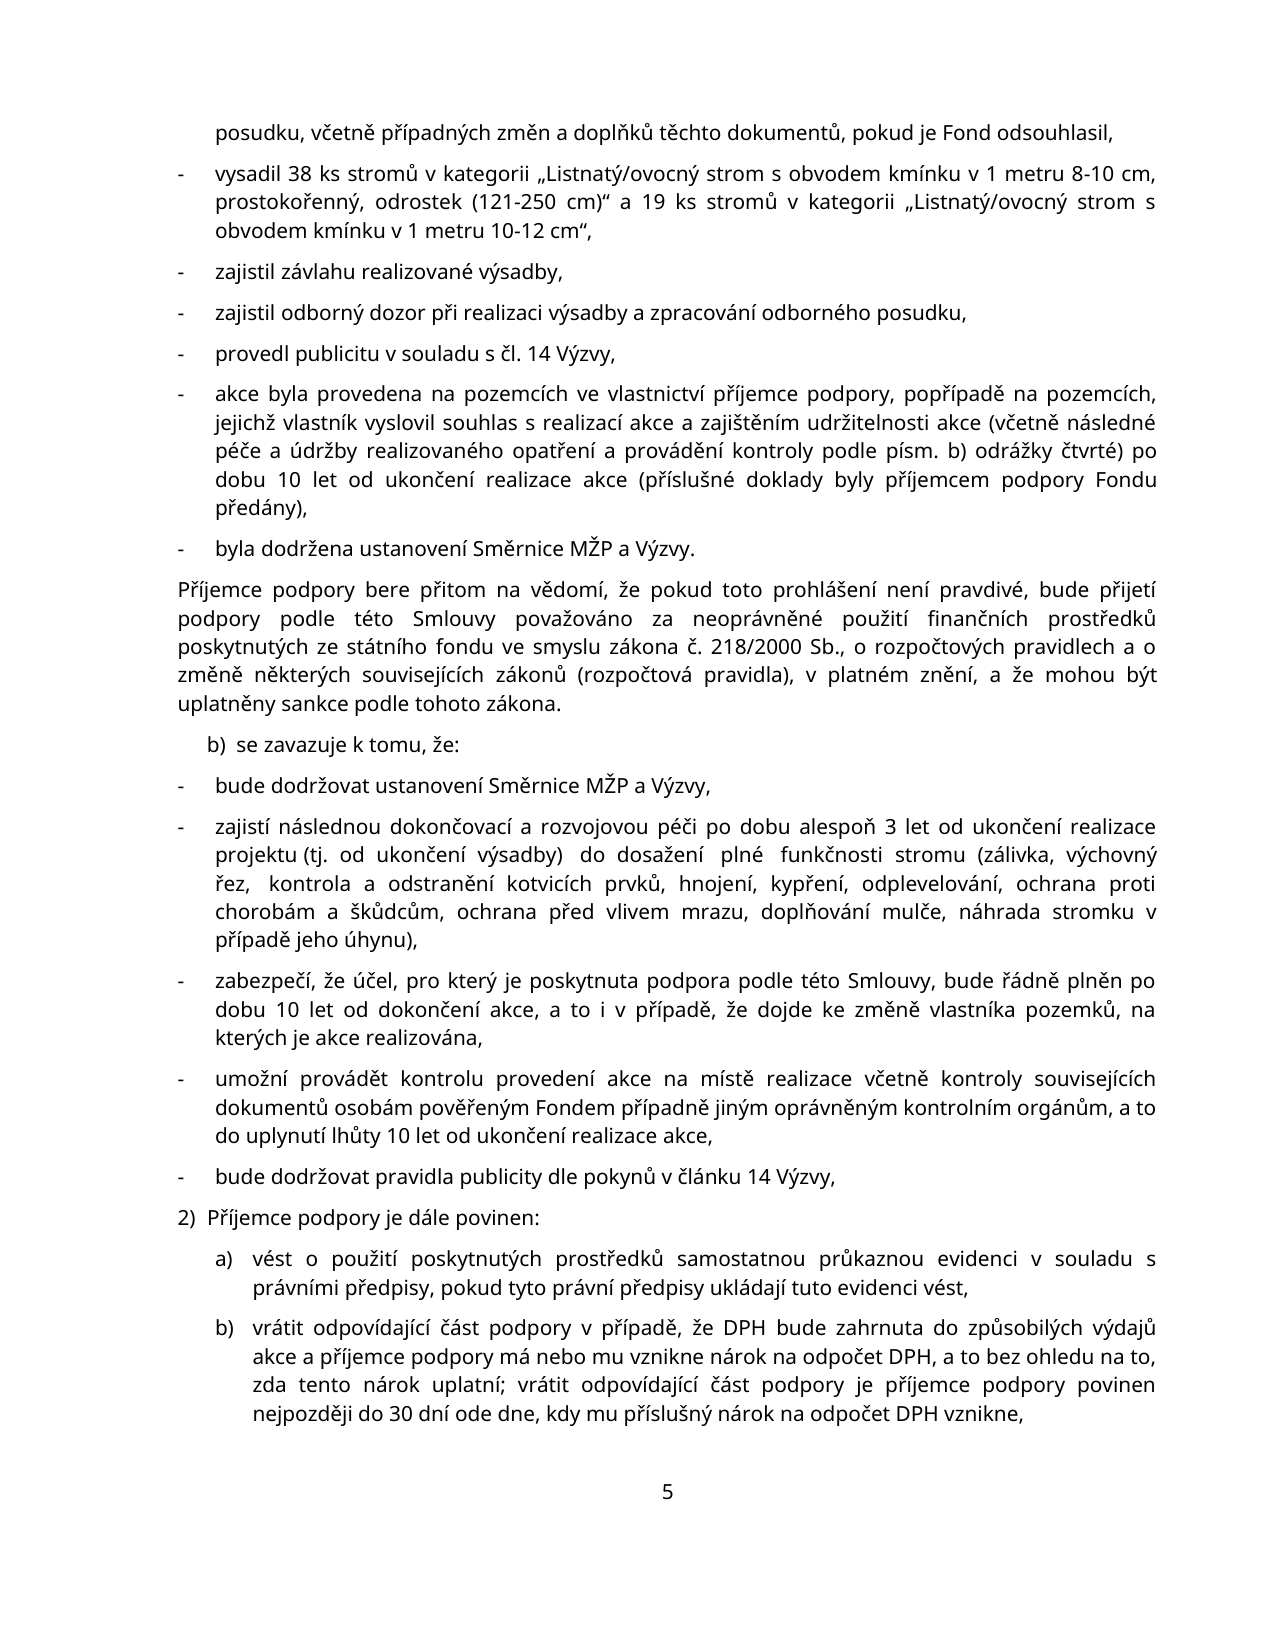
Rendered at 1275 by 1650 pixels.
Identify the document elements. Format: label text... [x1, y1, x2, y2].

text posudku, včetně případných změn a doplňků těchto dokumentů, pokud je Fond odsouhlasil, [215, 118, 1169, 146]
list vést o použití poskytnutých prostředků samostatnou průkaznou evidenci v souladu s právními předpisy, pokud tyto právní předpisy ukládají tuto evidenci vést, [215, 1244, 1157, 1301]
list provedl publicitu v souladu s čl. 14 Výzvy, [177, 339, 1169, 367]
list Příjemce podpory je dále povinen: [177, 1203, 1169, 1232]
list bude dodržovat pravidla publicity dle pokynů v článku 14 Výzvy, [177, 1162, 1169, 1191]
list se zavazuje k tomu, že: [207, 730, 1169, 758]
list zajistí následnou dokončovací a rozvojovou péči po dobu alespoň 3 let od ukončení realizace projektu (tj. od ukončení výsadby) do dosažení plné funkčnosti stromu (zálivka, výchovný řez, kontrola a odstranění kotvicích prvků, hnojení, kypření, odplevelování, ochrana proti chorobám a škůdcům, ochrana před vlivem mrazu, doplňování mulče, náhrada stromku v případě jeho úhynu), [177, 812, 1157, 954]
list vrátit odpovídající část podpory v případě, že DPH bude zahrnuta do způsobilých výdajů akce a příjemce podpory má nebo mu vznikne nárok na odpočet DPH, a to bez ohledu na to, zda tento nárok uplatní; vrátit odpovídající část podpory je příjemce podpory povinen nejpozději do 30 dní ode dne, kdy mu příslušný nárok na odpočet DPH vznikne, [215, 1313, 1157, 1427]
list zajistil odborný dozor při realizaci výsadby a zpracování odborného posudku, [177, 298, 1169, 326]
list vysadil 38 ks stromů v kategorii „Listnatý/ovocný strom s obvodem kmínku v 1 metru 8-10 cm, prostokořenný, odrostek (121-250 cm)“ a 19 ks stromů v kategorii „Listnatý/ovocný strom s obvodem kmínku v 1 metru 10-12 cm“, [177, 159, 1157, 244]
list zabezpečí, že účel, pro který je poskytnuta podpora podle této Smlouvy, bude řádně plněn po dobu 10 let od dokončení akce, a to i v případě, že dojde ke změně vlastníka pozemků, na kterých je akce realizována, [177, 967, 1157, 1052]
list akce byla provedena na pozemcích ve vlastnictví příjemce podpory, popřípadě na pozemcích, jejichž vlastník vyslovil souhlas s realizací akce a zajištěním udržitelnosti akce (včetně následné péče a údržby realizovaného opatření a provádění kontroly podle písm. b) odrážky čtvrté) po dobu 10 let od ukončení realizace akce (příslušné doklady byly příjemcem podpory Fondu předány), [177, 379, 1157, 522]
list bude dodržovat ustanovení Směrnice MŽP a Výzvy, [177, 771, 1169, 799]
list byla dodržena ustanovení Směrnice MŽP a Výzvy. [177, 534, 1169, 563]
text Příjemce podpory bere přitom na vědomí, že pokud toto prohlášení není pravdivé, bude přijetí podpory podle této Smlouvy považováno za neoprávněné použití finančních prostředků poskytnutých ze státního fondu ve smyslu zákona č. 218/2000 Sb., o rozpočtových pravidlech a o změně některých souvisejících zákonů (rozpočtová pravidla), v platném znění, a že mohou být uplatněny sankce podle tohoto zákona. [177, 575, 1157, 717]
list zajistil závlahu realizované výsadby, [177, 257, 1169, 285]
list umožní provádět kontrolu provedení akce na místě realizace včetně kontroly souvisejících dokumentů osobám pověřeným Fondem případně jiným oprávněným kontrolním orgánům, a to do uplynutí lhůty 10 let od ukončení realizace akce, [177, 1064, 1157, 1150]
